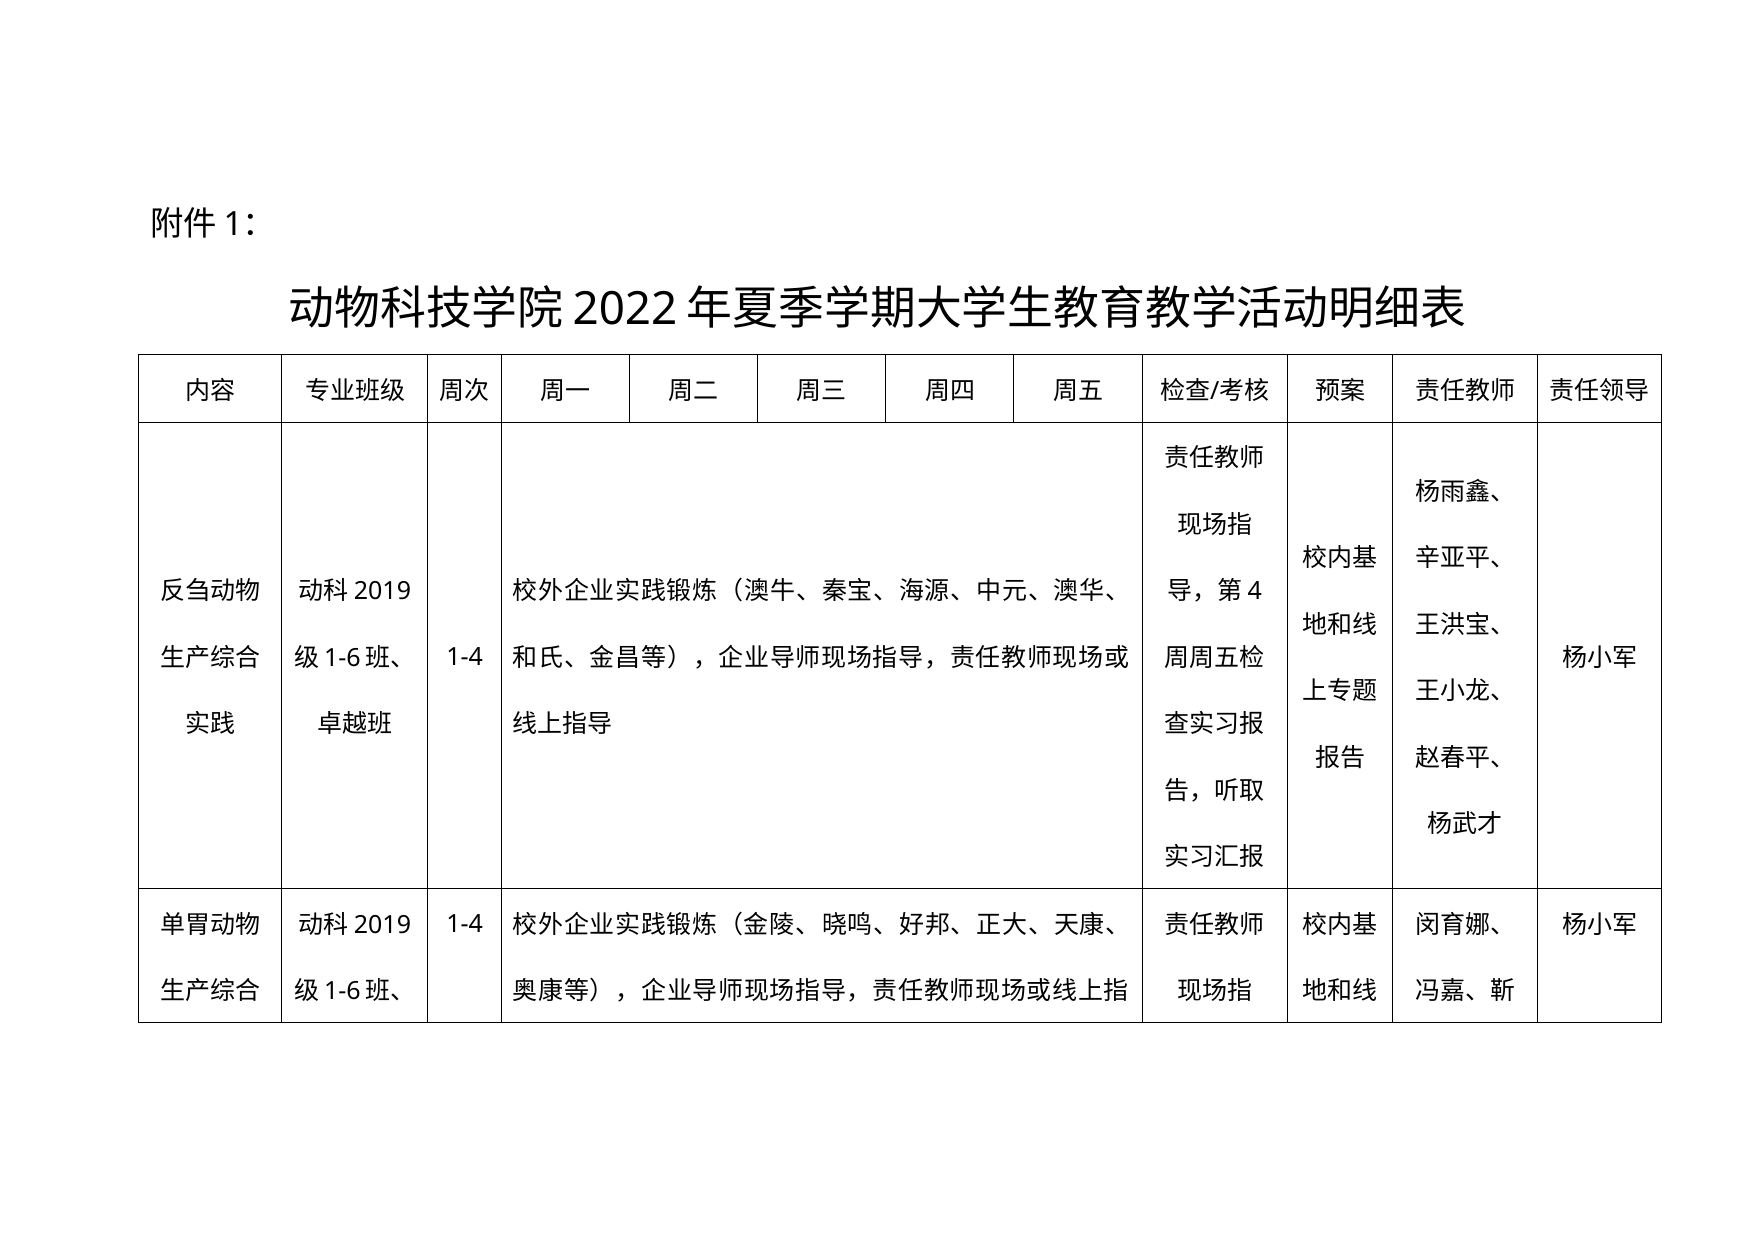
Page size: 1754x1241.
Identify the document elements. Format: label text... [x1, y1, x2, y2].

table_header 周次 [428, 355, 501, 422]
table_cell 杨雨鑫、辛亚平、王洪宝、王小龙、赵春平、杨武才 [1393, 423, 1537, 888]
table_header 责任领导 [1538, 355, 1661, 422]
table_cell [502, 889, 1142, 1022]
table_header 周二 [630, 355, 757, 422]
table_header 内容 [139, 355, 281, 422]
table_cell 校外企业实践锻炼（澳牛、秦宝、海源、中元、澳华、和氏、金昌等），企业导师现场指导，责任教师现场或线上指导 [502, 423, 1142, 888]
table_header 周四 [886, 355, 1013, 422]
table_cell 反刍动物生产综合实践 [139, 423, 281, 888]
table_cell 单胃动物生产综合实践 [139, 889, 281, 1022]
table_header 预案 [1288, 355, 1392, 422]
text 附件1： [150, 188, 1604, 254]
table_cell 杨小军 [1538, 423, 1661, 888]
table_cell 动科2019级1-6班、卓越班 [282, 423, 427, 888]
table_header 周一 [502, 355, 629, 422]
table_cell 责任教师现场指导，第4周周五检查实习报告，听取实习汇报 [1143, 423, 1287, 888]
table_cell 校内基地和线上专题报告 [1288, 889, 1392, 1022]
table_header 专业班级 [282, 355, 427, 422]
table_header 周三 [758, 355, 885, 422]
table_header 周五 [1014, 355, 1142, 422]
table_cell 动科2019级1-6班、卓越班 [282, 889, 427, 1022]
table_cell 校内基地和线上专题报告 [1288, 423, 1392, 888]
table_header 责任教师 [1393, 355, 1537, 422]
table_cell 1-4 [428, 423, 501, 888]
table_cell 杨小军 [1538, 889, 1661, 1022]
table_cell 责任教师现场指导，第4周周五检查实习报告，听取实习汇报 [1143, 889, 1287, 1022]
table_header 检查/考核 [1143, 355, 1287, 422]
table_cell 1-4 [428, 889, 501, 1022]
text 动物科技学院2022年夏季学期大学生教育教学活动明细表 [150, 254, 1604, 354]
table_cell 闵育娜、冯嘉、靳建军、蔡瑞、高磊、褚瑰燕、于太永、夏博、王哲鹏、庞卫军 [1393, 889, 1537, 1022]
